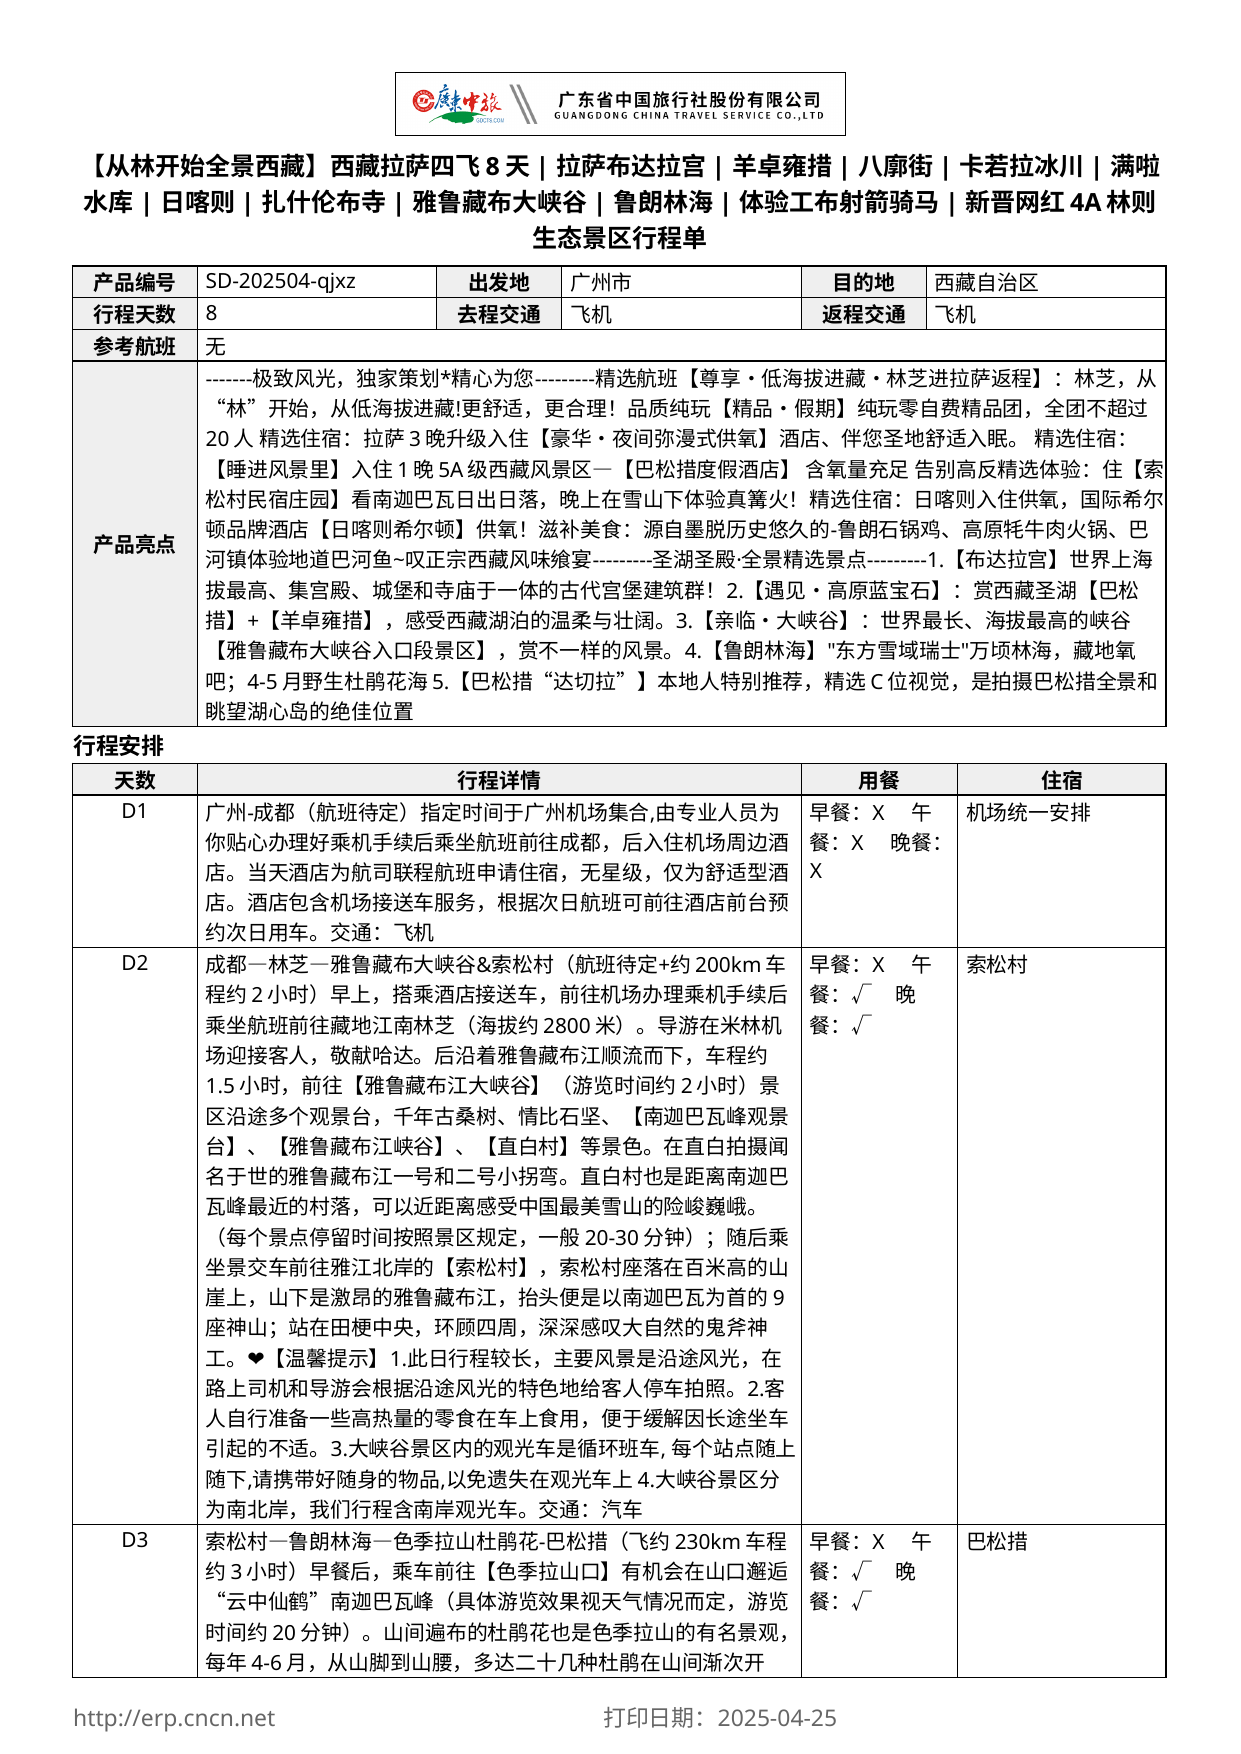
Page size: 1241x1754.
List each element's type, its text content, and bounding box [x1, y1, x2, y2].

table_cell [198, 1525, 801, 1676]
table_cell 早餐：X 午餐：X 晚餐：X [802, 796, 957, 947]
table_cell 无 [198, 330, 1165, 360]
table_cell 飞机 [927, 298, 1165, 329]
table_header 用餐 [802, 764, 957, 794]
table_header 广州市 [562, 267, 801, 297]
table_cell D3 [73, 1525, 197, 1676]
table_cell 早餐：X 午餐：√ 晚餐：√ [802, 1525, 957, 1676]
table_cell 索松村 [958, 948, 1165, 1523]
table_cell 飞机 [562, 298, 801, 329]
table_cell D2 [73, 948, 197, 1523]
table_cell 机场统一安排 [958, 796, 1165, 947]
table_header 住宿 [958, 764, 1165, 794]
table_cell 返程交通 [802, 298, 926, 329]
table_cell -------极致风光，独家策划*精心为您--------- [198, 362, 1165, 726]
table_cell 去程交通 [437, 298, 561, 329]
picture [396, 73, 845, 135]
table_header 天数 [73, 764, 197, 794]
table_header 出发地 [437, 267, 561, 297]
table_cell 巴松措 [958, 1525, 1165, 1676]
table_cell 参考航班 [73, 330, 197, 360]
table_header 行程详情 [198, 764, 801, 794]
table_cell 广州-成都（航班待定） [198, 796, 801, 947]
table_cell 成都—林芝—雅鲁藏布大峡谷&索松村（航班待定+约200km车程约2小时） [198, 948, 801, 1523]
table_header 西藏自治区 [927, 267, 1165, 297]
table_cell 早餐：X 午餐：√ 晚餐：√ [802, 948, 957, 1523]
table_header 产品编号 [73, 267, 197, 297]
text 【从林开始全景西藏】西藏拉萨四飞8天 | 拉萨布达拉宫 | 羊卓雍措 | 八廓街 | 卡若拉冰川 | 满啦水库 | 日喀则 | 扎什伦布寺 | 雅鲁藏布大峡谷 | 鲁朗林海 | 体验工布射箭骑马 | 新晋网红4A林则生态景区行程单 [73, 146, 1167, 255]
table_header 目的地 [802, 267, 926, 297]
table_header SD-202504-qjxz [198, 267, 436, 297]
table_cell 行程天数 [73, 298, 197, 329]
table_cell D1 [73, 796, 197, 947]
table_cell 8 [198, 298, 436, 329]
table_cell 产品亮点 [73, 362, 197, 726]
text 行程安排 [73, 728, 1167, 761]
